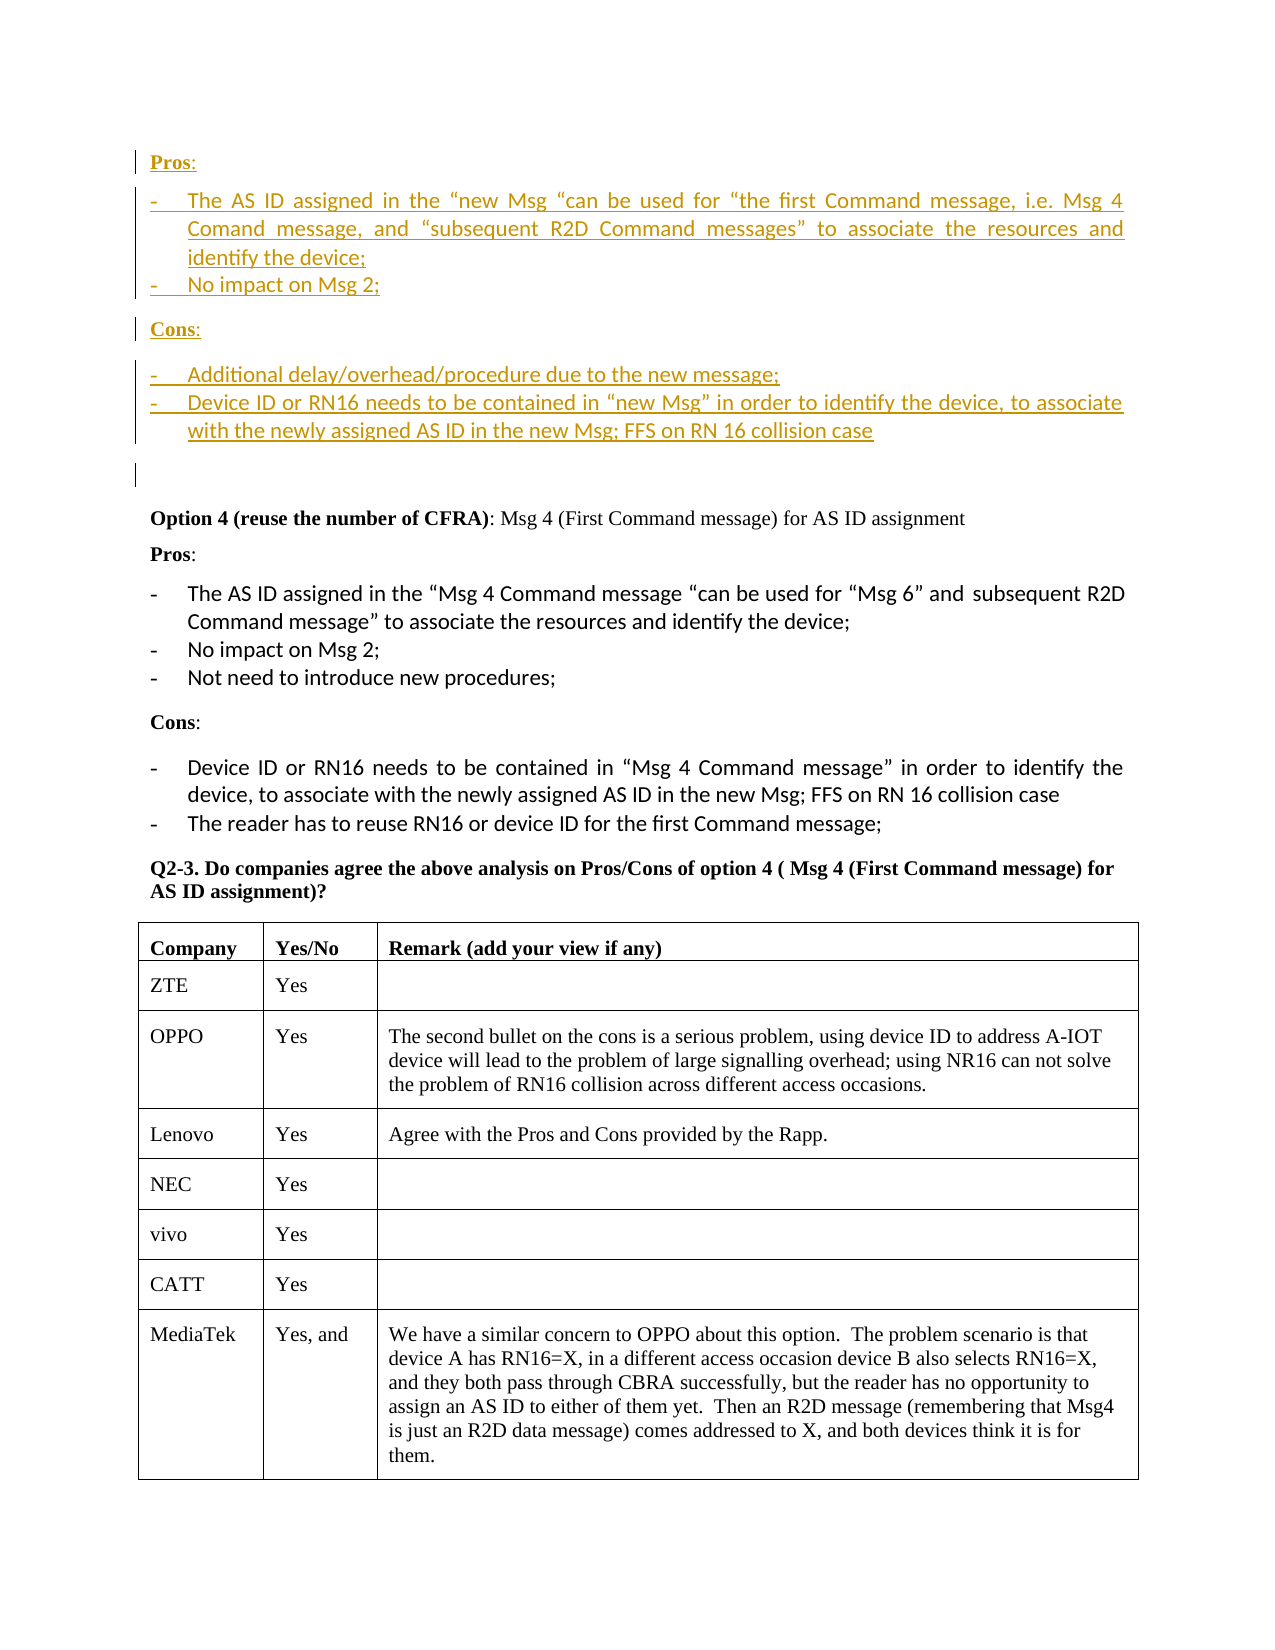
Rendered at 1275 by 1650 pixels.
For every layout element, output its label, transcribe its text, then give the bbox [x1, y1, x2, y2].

list No impact on Msg 2; [150, 635, 1125, 663]
list Device ID or RN16 needs to be contained in “Msg 4 Command message” in order to identify the device, to associate with the newly assigned AS ID in the new Msg; FFS on RN 16 collision case [150, 753, 1125, 809]
table_header Remark (add your view if any) [378, 923, 1138, 960]
table_cell The second bullet on the cons is a serious problem, using device ID to address A-IOT device will lead to the problem of large signalling overhead; using NR16 can not solve the problem of RN16 collision across different access occasions. [378, 1011, 1138, 1108]
text Pros: [150, 542, 1125, 566]
table_cell Yes [264, 1260, 377, 1309]
table_cell Yes [264, 1210, 377, 1258]
table_cell Yes [264, 1011, 377, 1108]
table_cell [378, 1260, 1138, 1309]
table_cell MediaTek [139, 1310, 263, 1479]
table_cell ZTE [139, 961, 263, 1010]
table_header Company [139, 923, 263, 960]
table_cell Yes, and [264, 1310, 377, 1479]
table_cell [378, 1310, 1138, 1479]
table_header Yes/No [264, 923, 377, 960]
table_cell Yes [264, 1159, 377, 1208]
table_cell [378, 961, 1138, 1010]
text Option 4 (reuse the number of CFRA): Msg 4 (First Command message) for AS ID assignment [150, 506, 1125, 530]
table_cell NEC [139, 1159, 263, 1208]
table_cell [378, 1210, 1138, 1258]
table_cell [378, 1159, 1138, 1208]
list The reader has to reuse RN16 or device ID for the first Command message; [150, 809, 1125, 837]
table_cell Lenovo [139, 1109, 263, 1158]
table_cell CATT [139, 1260, 263, 1309]
text Cons: [150, 710, 1125, 734]
table_cell Yes [264, 961, 377, 1010]
subtitle Q2-3. Do companies agree the above analysis on Pros/Cons of option 4 ( Msg 4 (First Command message) for AS ID assignment)? [150, 855, 1125, 903]
list Not need to introduce new procedures; [150, 663, 1125, 691]
table_cell Agree with the Pros and Cons provided by the Rapp. [378, 1109, 1138, 1158]
table_cell OPPO [139, 1011, 263, 1108]
table_cell Yes [264, 1109, 377, 1158]
list The AS ID assigned in the “Msg 4 Command message “can be used for “Msg 6” and subsequent R2D Command message” to associate the resources and identify the device; [150, 579, 1125, 635]
table_cell vivo [139, 1210, 263, 1258]
